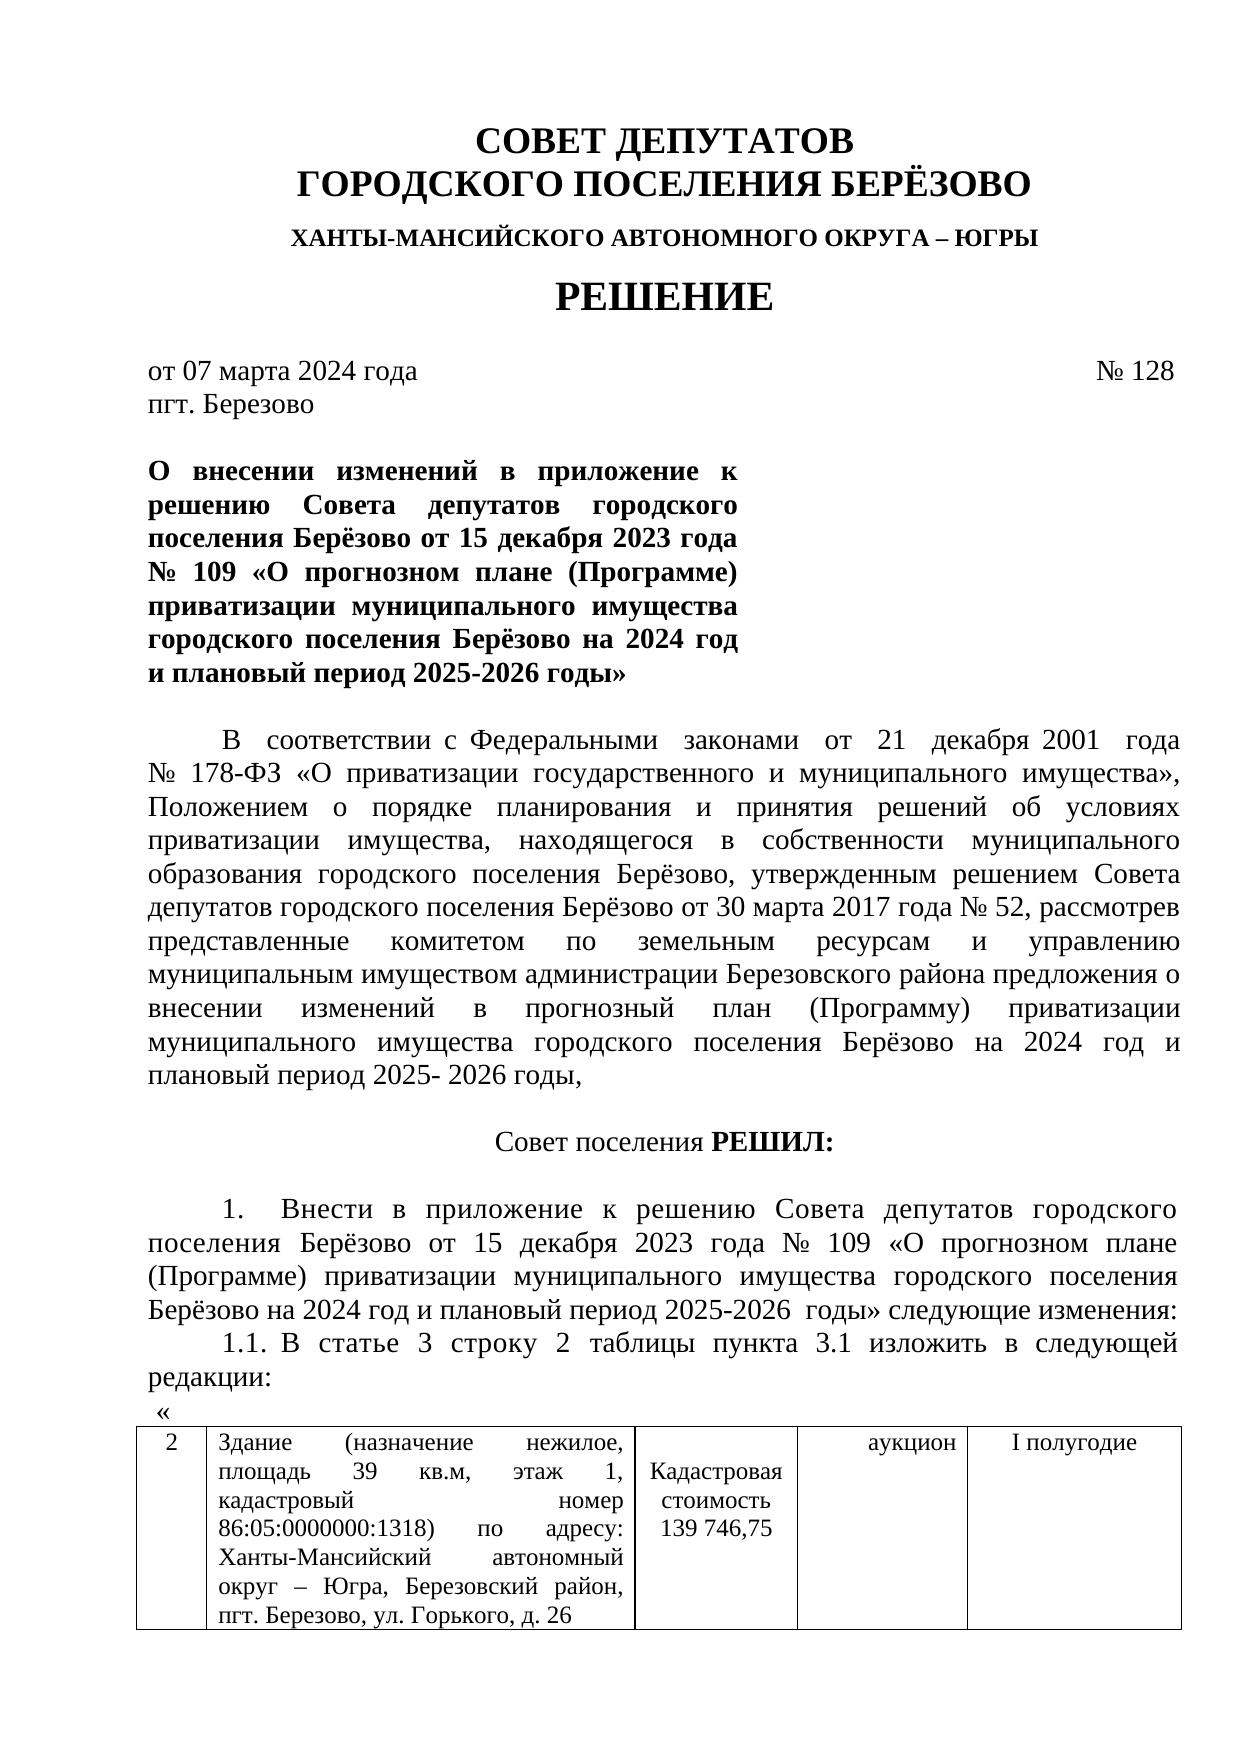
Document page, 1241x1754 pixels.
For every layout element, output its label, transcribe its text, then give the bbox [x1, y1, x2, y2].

text от 07 марта 2024 года № 128 [148, 353, 1181, 386]
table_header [636, 1427, 797, 1628]
text СОВЕТ ДЕПУТАТОВ [148, 118, 1181, 161]
text ГОРОДСКОГО ПОСЕЛЕНИЯ БЕРЁЗОВО [148, 161, 1181, 204]
text В соответствии с Федеральными законами от 21 декабря 2001 года № 178-ФЗ «О приватизации государственного и муниципального имущества», Положением о порядке планирования и принятия решений об условиях приватизации имущества, находящегося в собственности муниципального образования городского поселения Берёзово, утвержденным решением Совета депутатов городского поселения Берёзово от 30 марта 2017 года № 52, рассмотрев представленные комитетом по земельным ресурсам и управлению муниципальным имуществом администрации Березовского района предложения о внесении изменений в прогнозный план (Программу) приватизации муниципального имущества городского поселения Берёзово на 2024 год и плановый период 2025- 2026 годы, [148, 722, 1181, 1091]
text Совет поселения РЕШИЛ: [148, 1124, 1181, 1158]
text ХАНТЫ-МАНСИЙСКОГО АВТОНОМНОГО ОКРУГА – ЮГРЫ [148, 223, 1181, 252]
table_header 2 [137, 1427, 206, 1628]
list В статье 3 строку 2 таблицы пункта 3.1 изложить в следующей редакции: [148, 1326, 1179, 1393]
text РЕШЕНИЕ [148, 271, 1181, 319]
table_header I полугодие [968, 1427, 1181, 1628]
list Внести в приложение к решению Совета депутатов городского поселения Берёзово от 15 декабря 2023 года № 109 «О прогнозном плане (Программе) приватизации муниципального имущества городского поселения Берёзово на 2024 год и плановый период 2025-2026 годы» следующие изменения: [148, 1191, 1179, 1326]
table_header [207, 1427, 634, 1628]
text пгт. Березово [148, 386, 1181, 420]
text О внесении изменений в приложение к решению Совета депутатов городского поселения Берёзово от 15 декабря 2023 года № 109 «О прогнозном плане (Программе) приватизации муниципального имущества городского поселения Берёзово на 2024 год и плановый период 2025-2026 годы» [148, 453, 738, 688]
text « [148, 1393, 1179, 1426]
table_header аукцион [798, 1427, 967, 1628]
